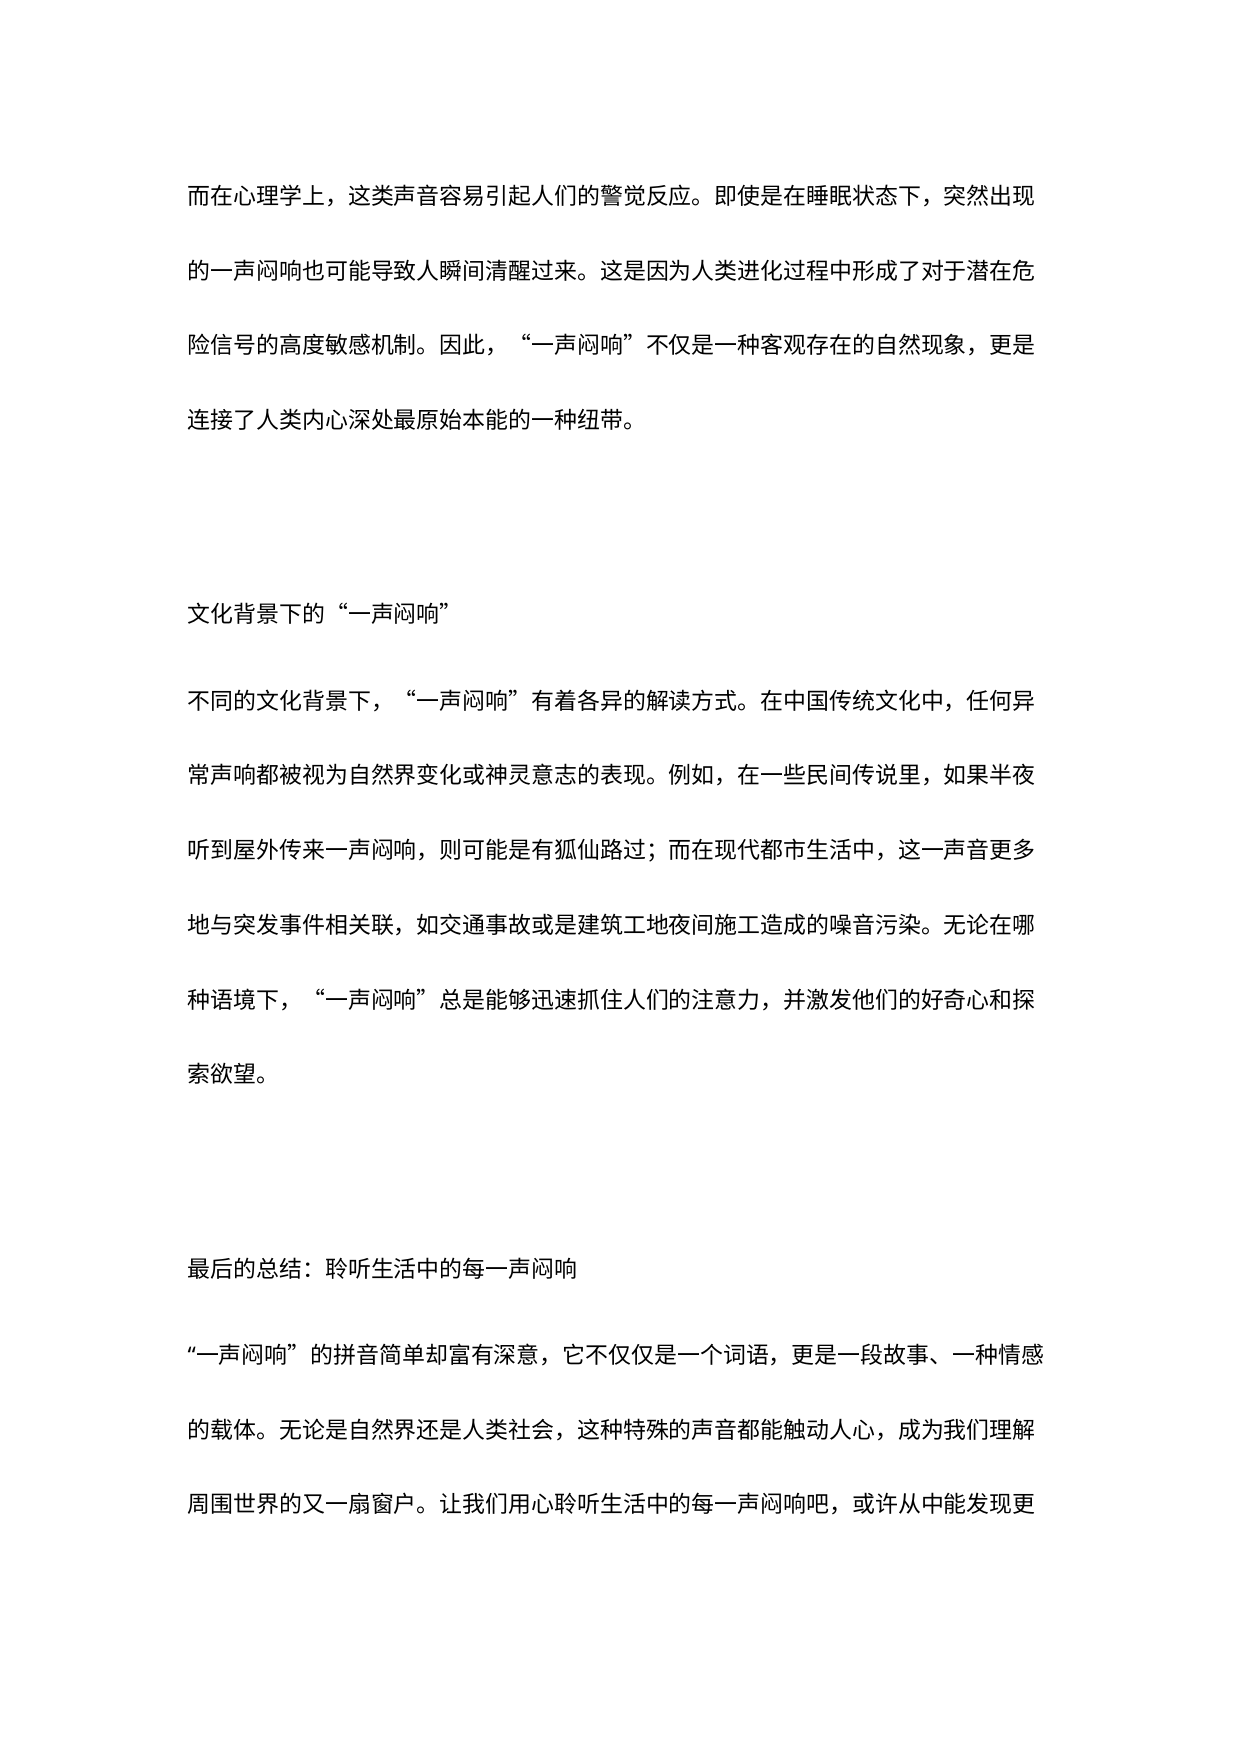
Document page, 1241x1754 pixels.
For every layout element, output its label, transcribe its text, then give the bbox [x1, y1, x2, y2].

text 最后的总结：聆听生活中的每一声闷响 [187, 1234, 1053, 1299]
text 文化背景下的“一声闷响” [187, 580, 1053, 645]
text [187, 1321, 1053, 1536]
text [187, 162, 1053, 451]
text 不同的文化背景下，“一声闷响”有着各异的解读方式。在中国传统文化中，任何异常声响都被视为自然界变化或神灵意志的表现。例如，在一些民间传说里，如果半夜听到屋外传来一声闷响，则可能是有狐仙路过；而在现代都市生活中，这一声音更多地与突发事件相关联，如交通事故或是建筑工地夜间施工造成的噪音污染。无论在哪种语境下，“一声闷响”总是能够迅速抓住人们的注意力，并激发他们的好奇心和探索欲望。 [187, 667, 1053, 1105]
